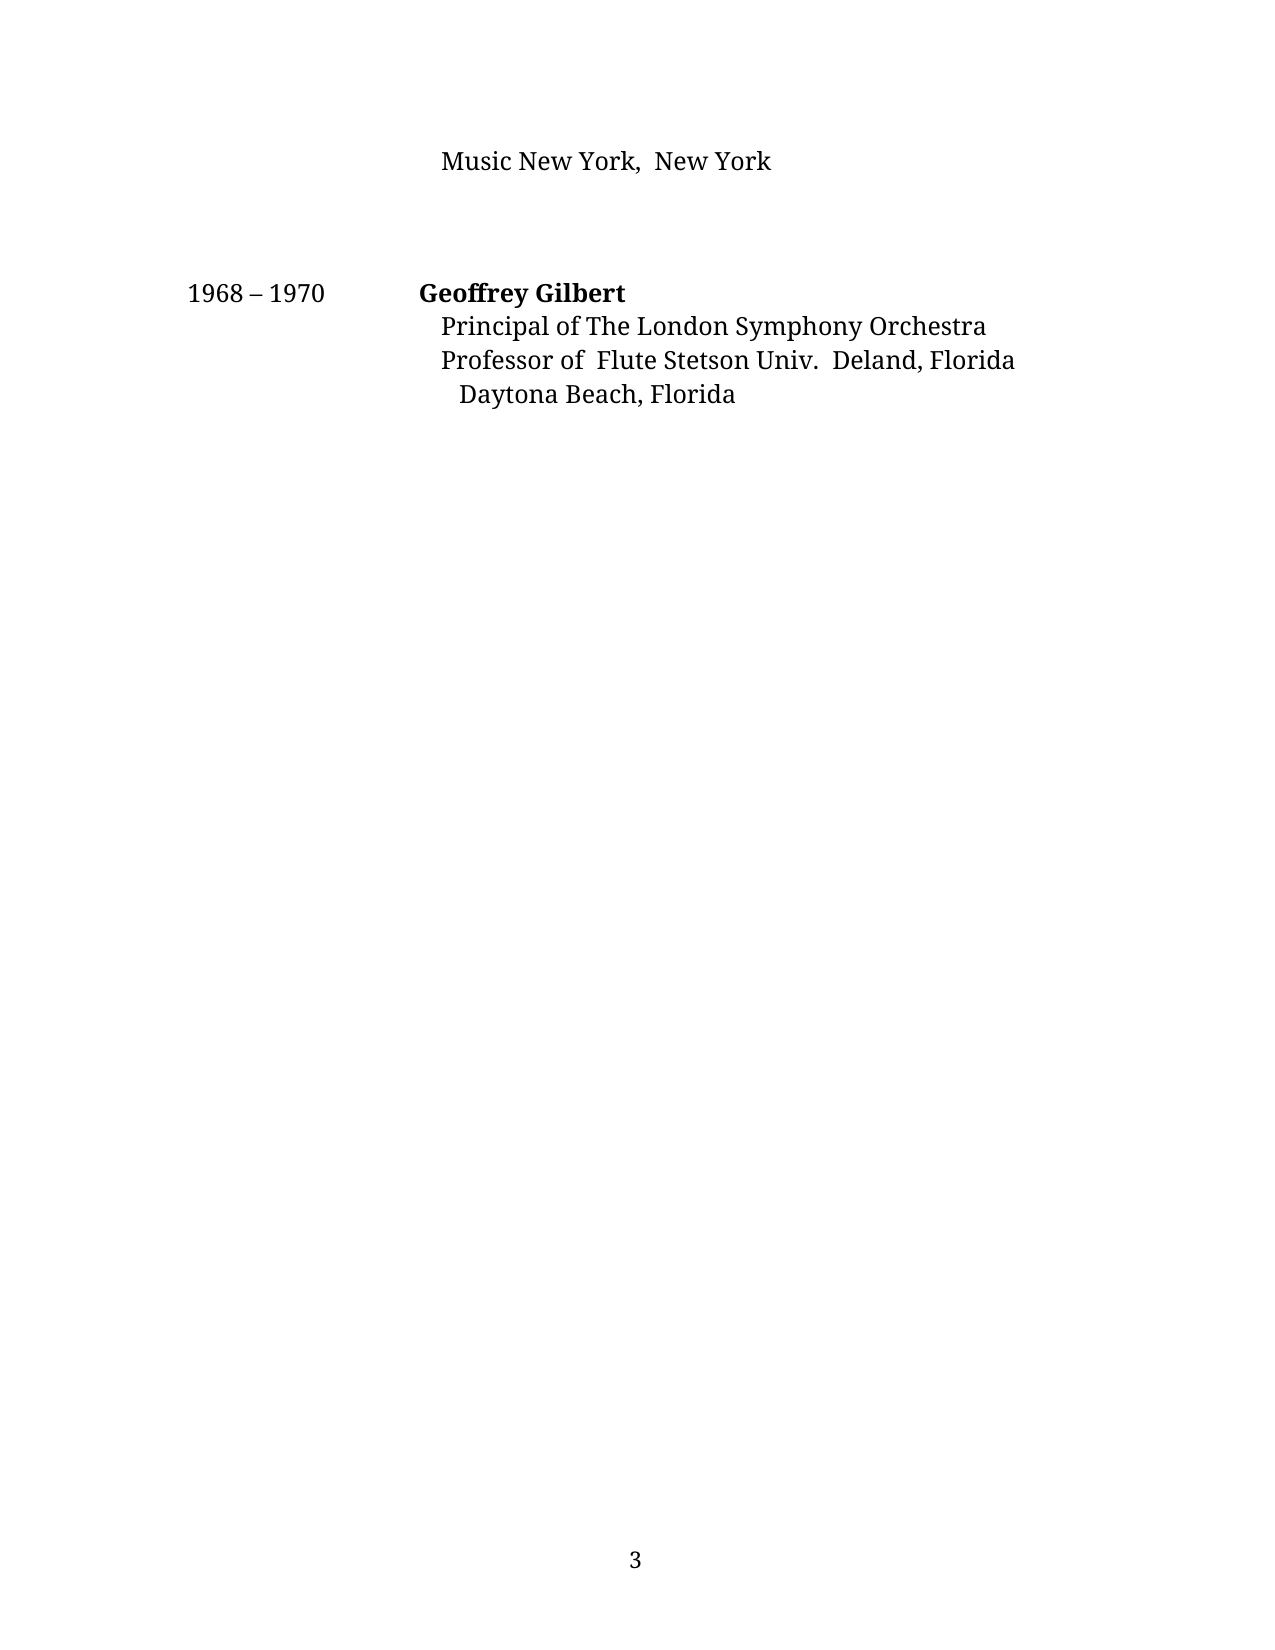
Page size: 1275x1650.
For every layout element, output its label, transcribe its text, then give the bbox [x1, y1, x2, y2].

text Daytona Beach, Florida [459, 377, 1086, 411]
text 1968 – 1970 Geoffrey Gilbert [187, 280, 1086, 308]
text Principal of The London Symphony Orchestra Professor of Flute Stetson Univ. Deland, Florida [441, 308, 1029, 377]
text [441, 144, 961, 178]
